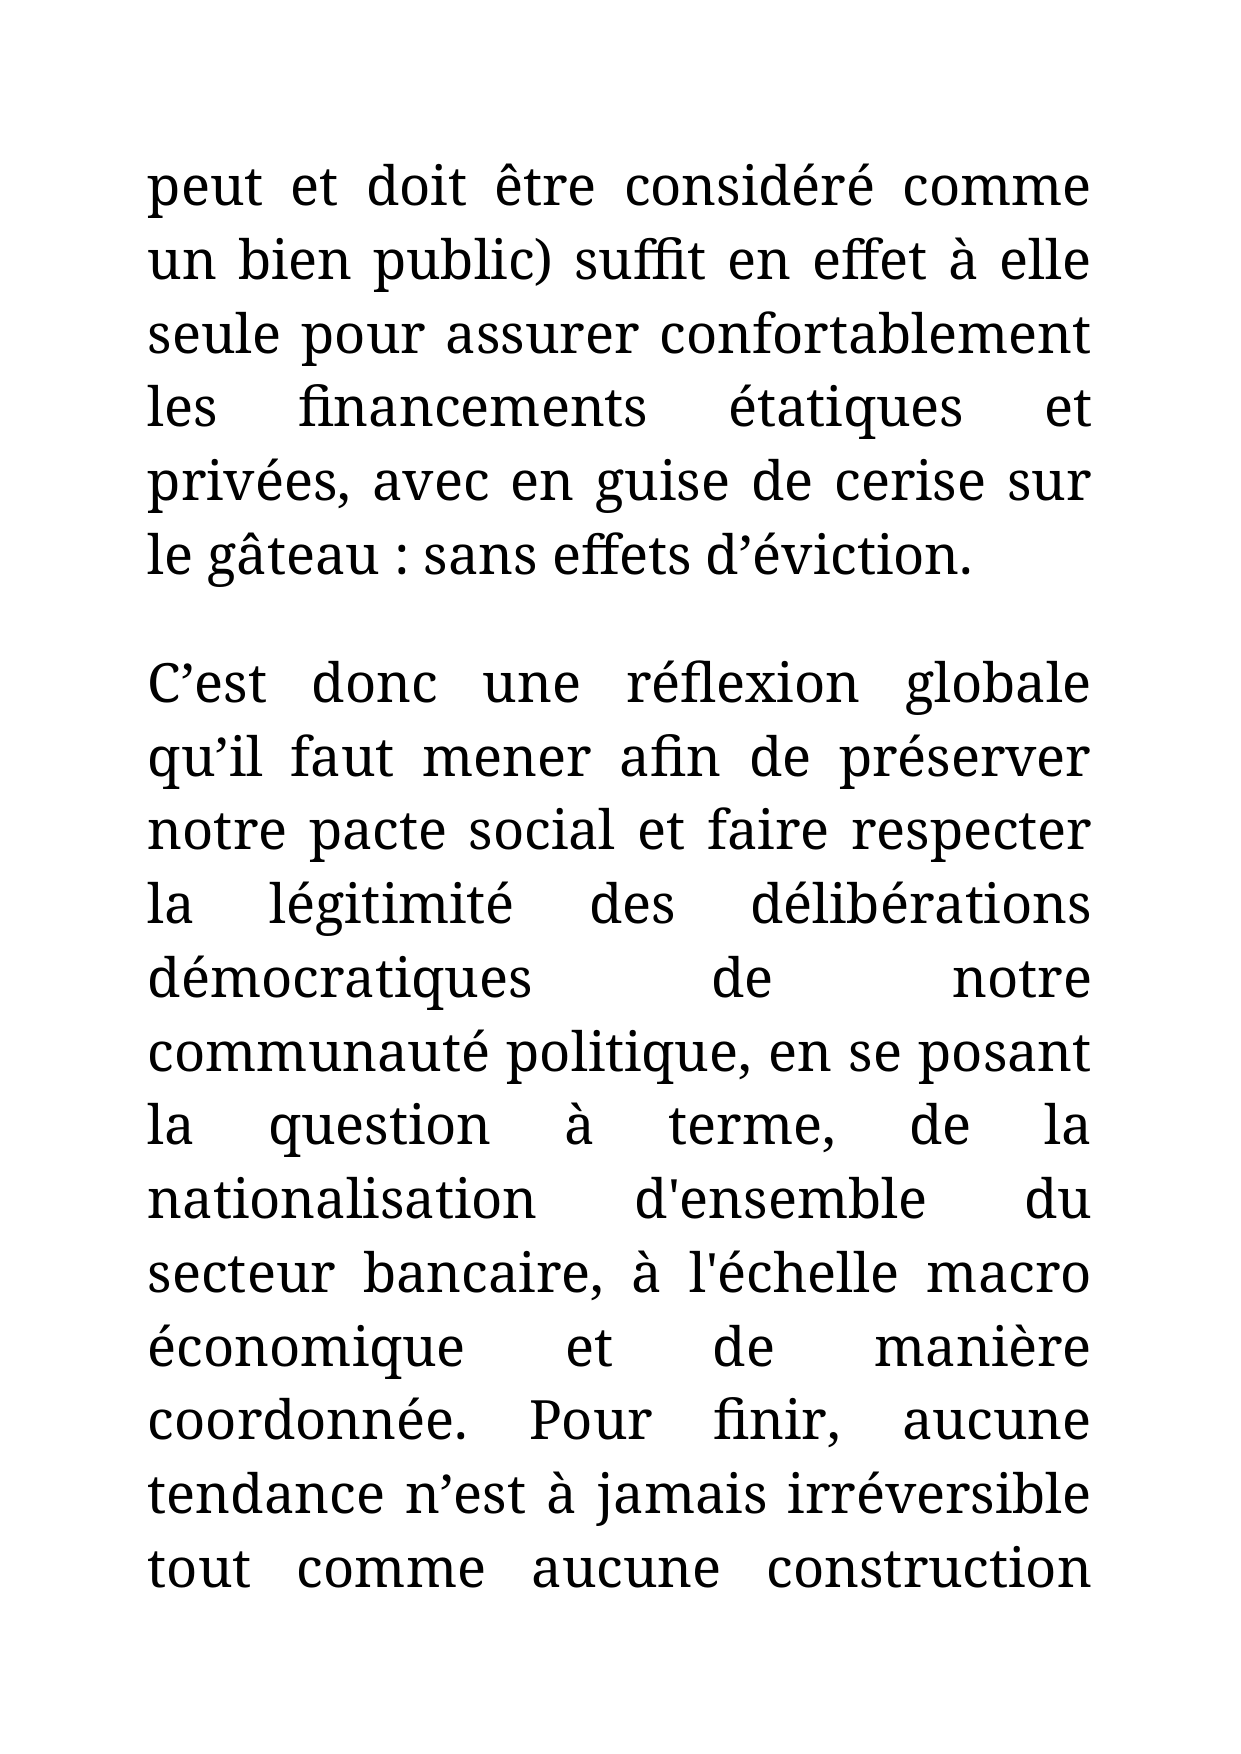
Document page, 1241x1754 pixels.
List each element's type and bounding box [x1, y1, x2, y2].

text [148, 644, 1092, 1603]
text [148, 148, 1092, 590]
